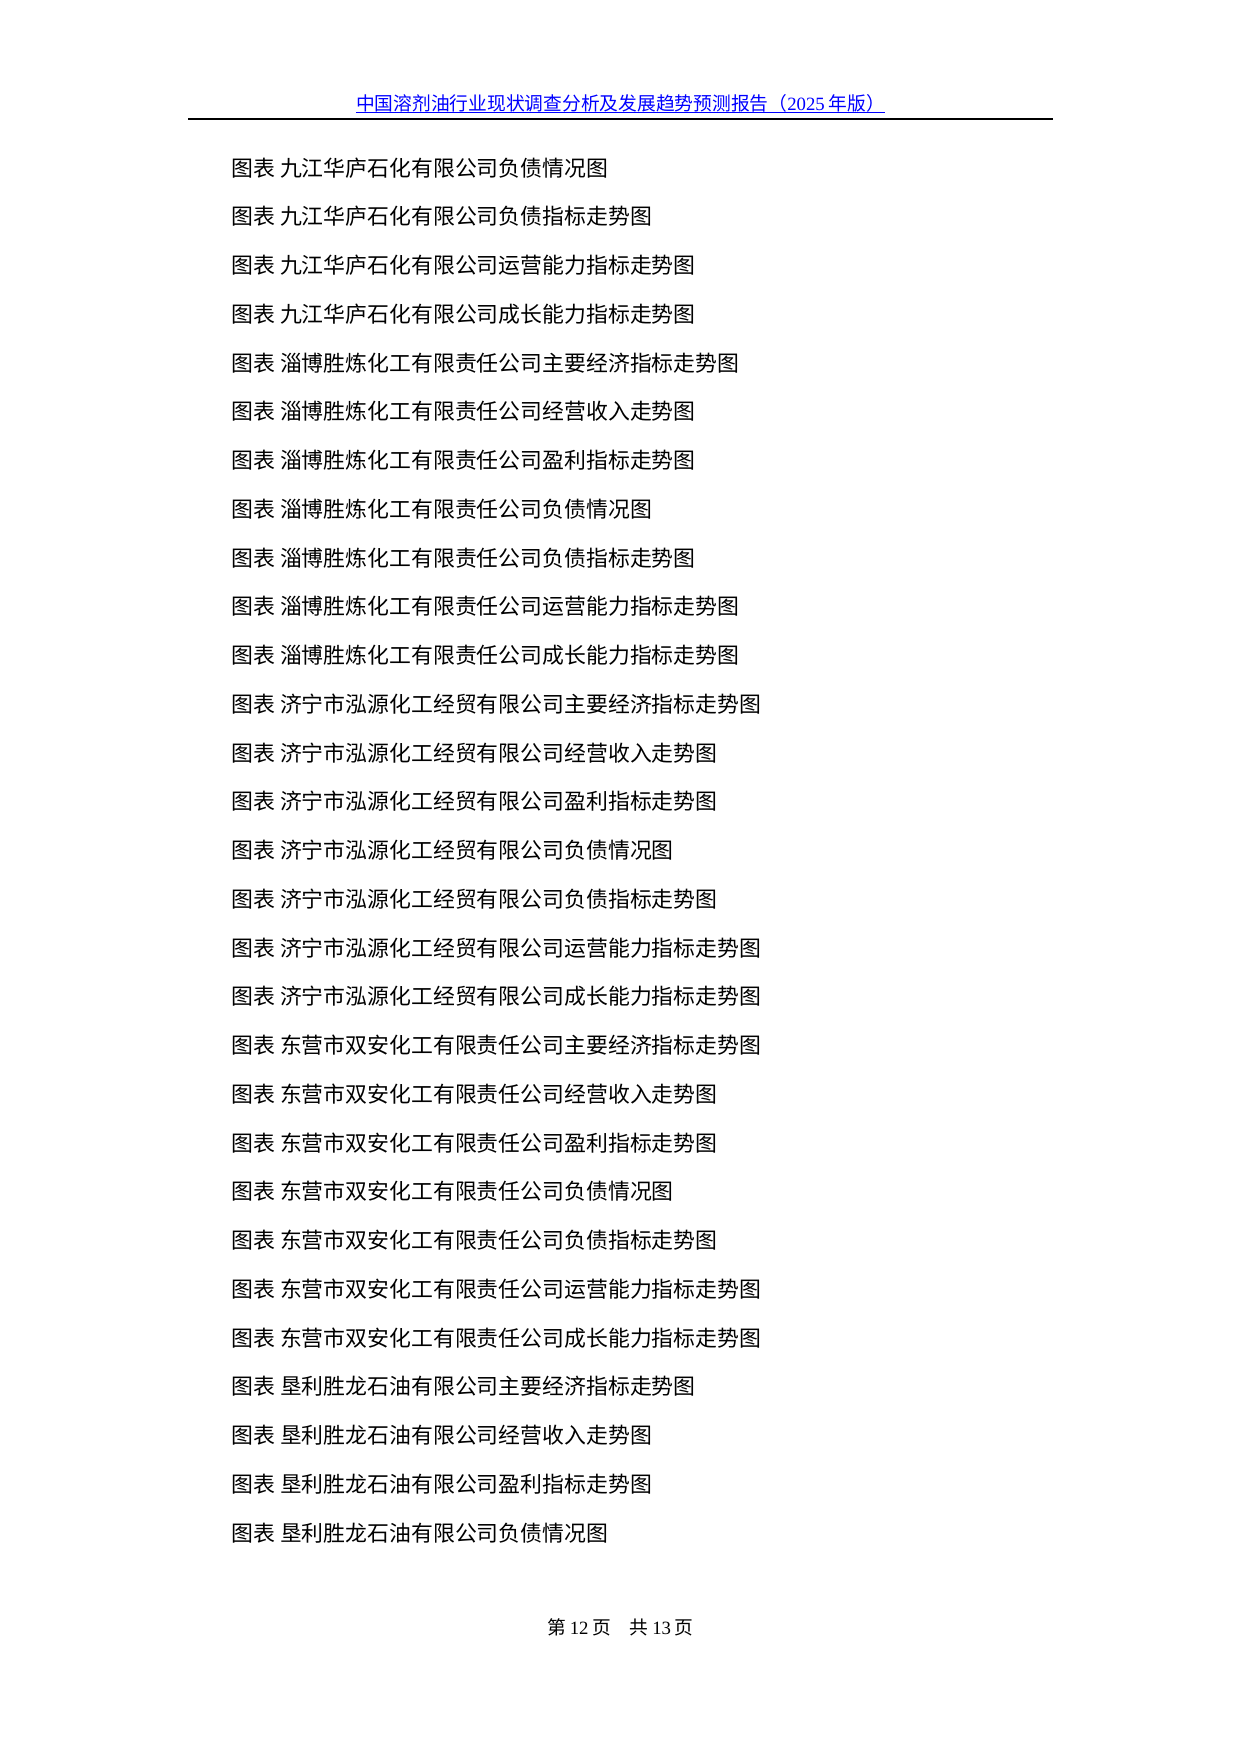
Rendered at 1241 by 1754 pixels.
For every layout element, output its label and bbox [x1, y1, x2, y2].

text [187, 150, 1053, 1548]
